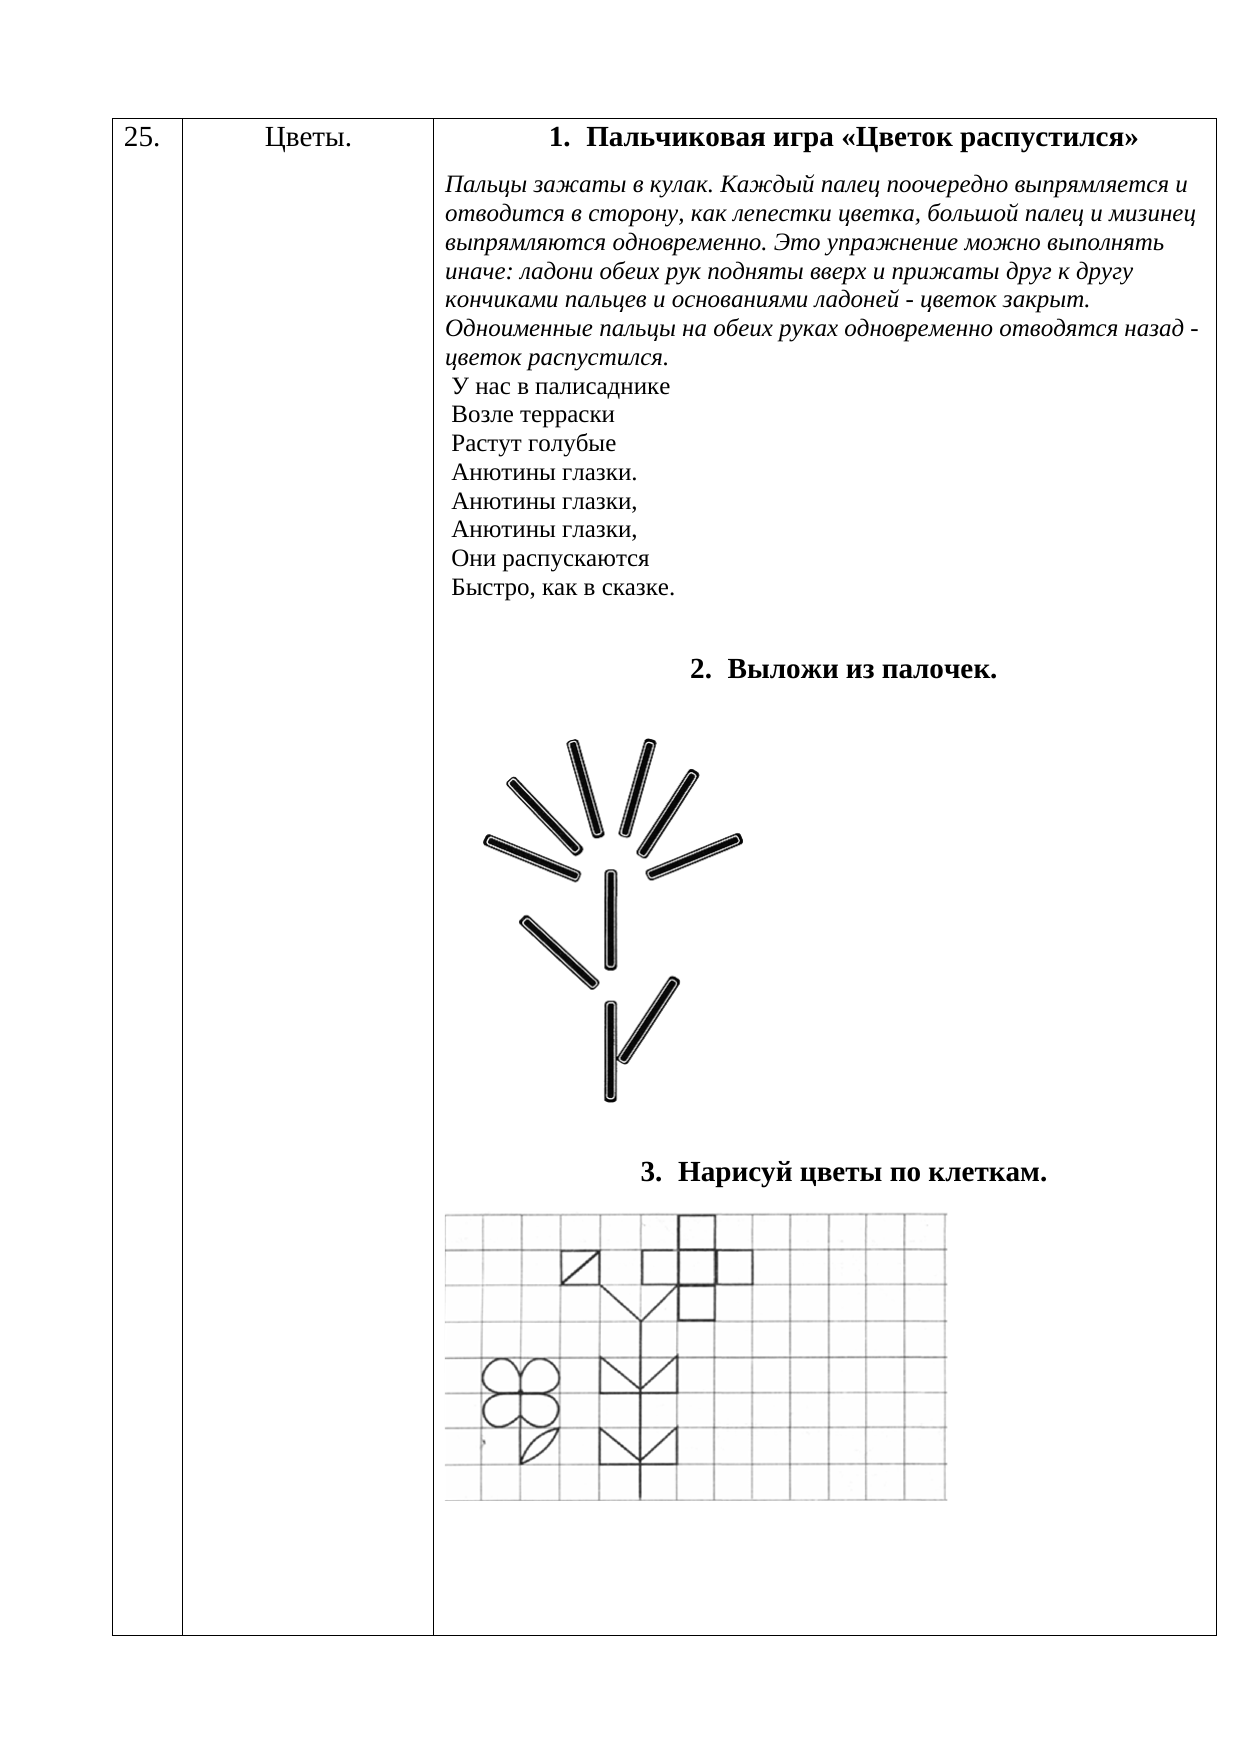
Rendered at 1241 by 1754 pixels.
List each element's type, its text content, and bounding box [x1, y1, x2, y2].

picture [444, 1211, 948, 1501]
table_cell 25. [113, 119, 182, 1634]
picture [474, 726, 763, 1120]
table_cell Цветы. [183, 119, 433, 1634]
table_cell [434, 119, 1216, 1634]
